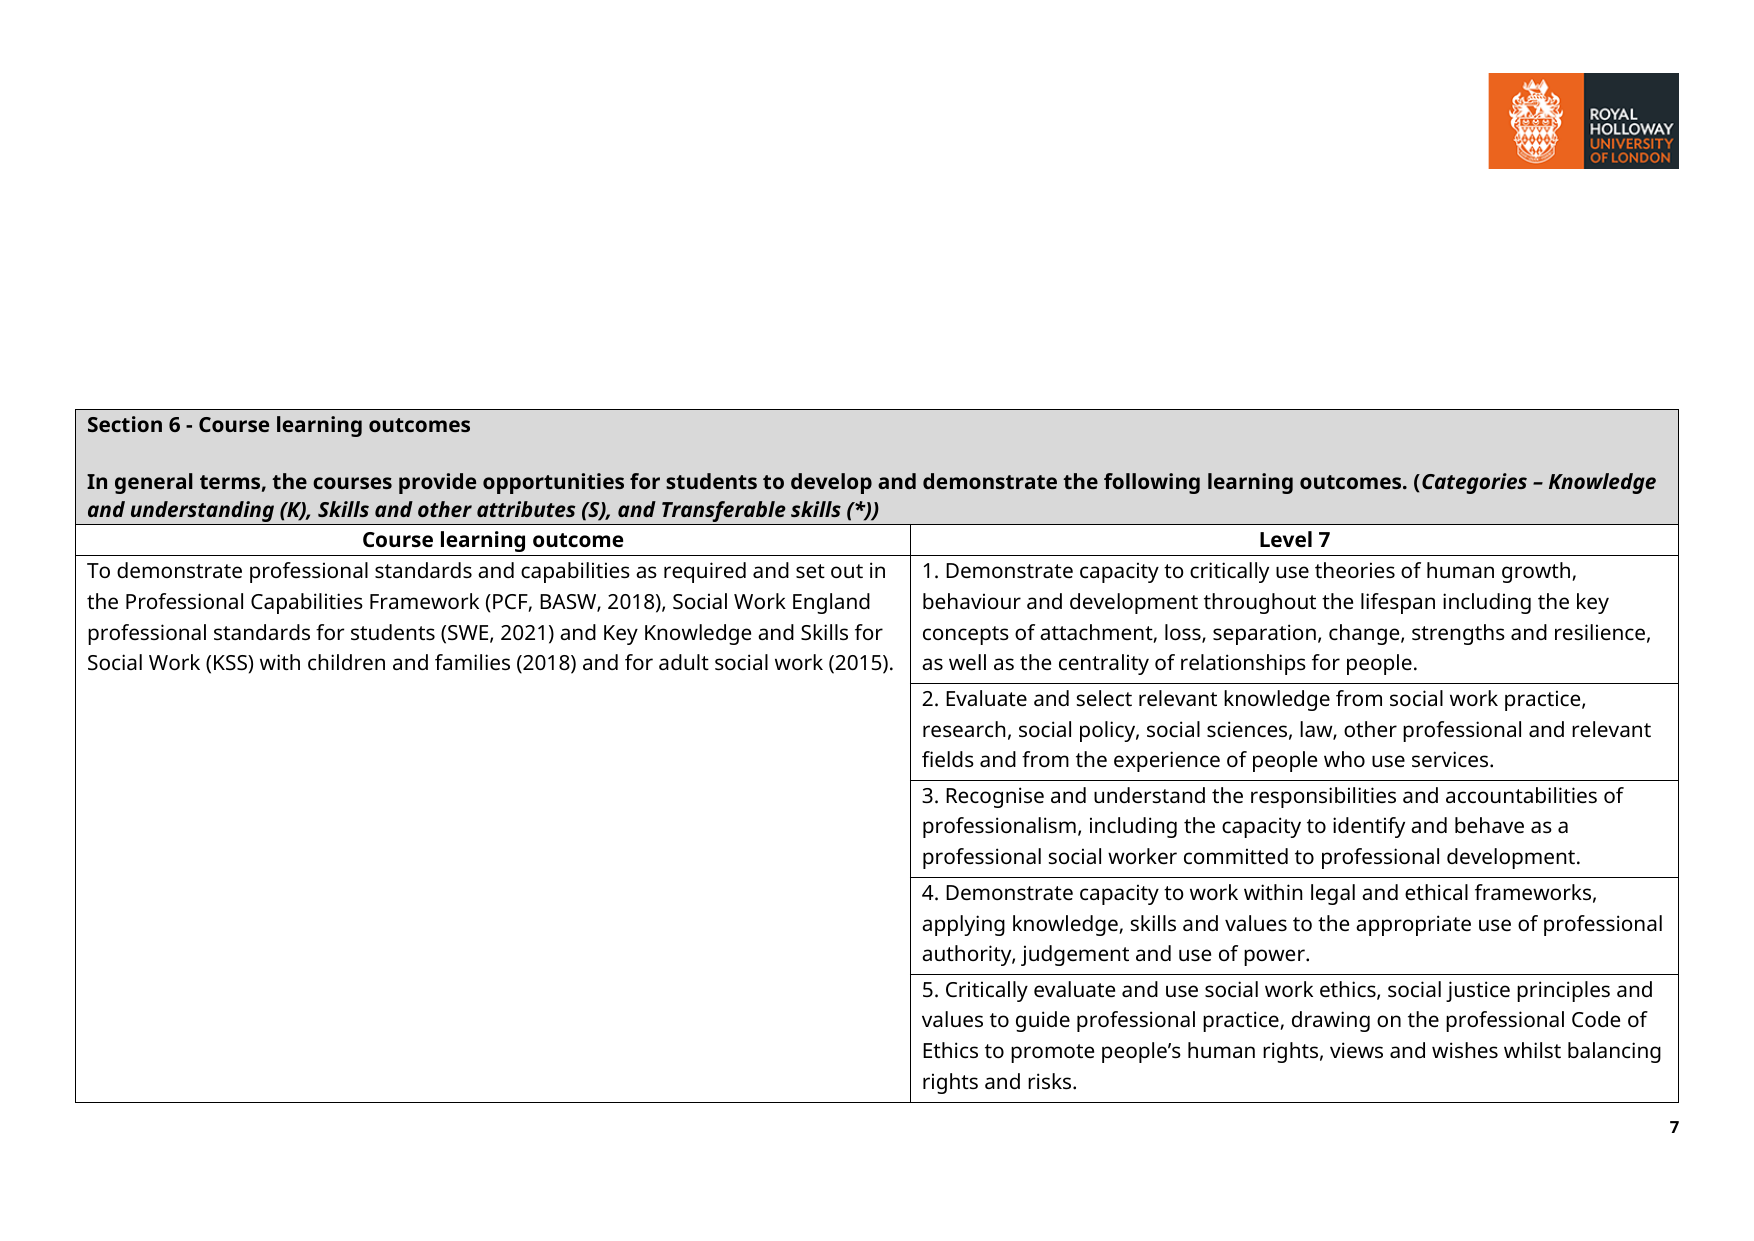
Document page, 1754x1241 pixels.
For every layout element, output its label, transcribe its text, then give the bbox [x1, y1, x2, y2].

table_cell 3. Recognise and understand the responsibilities and accountabilities of professionalism, including the capacity to identify and behave as a professional social worker committed to professional development. [911, 781, 1678, 877]
table_cell 1. Demonstrate capacity to critically use theories of human growth, behaviour and development throughout the lifespan including the key concepts of attachment, loss, separation, change, strengths and resilience, as well as the centrality of relationships for people. [911, 556, 1678, 683]
picture [1488, 73, 1679, 169]
table_cell Level 7 [911, 525, 1678, 555]
table_cell 5. Critically evaluate and use social work ethics, social justice principles and values to guide professional practice, drawing on the professional Code of Ethics to promote people’s human rights, views and wishes whilst balancing rights and risks. [911, 975, 1678, 1102]
table_cell 4. Demonstrate capacity to work within legal and ethical frameworks, applying knowledge, skills and values to the appropriate use of professional authority, judgement and use of power. [911, 878, 1678, 974]
table_cell To demonstrate professional standards and capabilities as required and set out in the Professional Capabilities Framework (PCF, BASW, 2018), Social Work England professional standards for students (SWE, 2021) and Key Knowledge and Skills for Social Work (KSS) with children and families (2018) and for adult social work (2015). [76, 556, 910, 1102]
table_cell Course learning outcome [76, 525, 910, 555]
table_header Section 6 - Course learning outcomes In general terms, the courses provide opportunities for students to develop and demonstrate the following learning outcomes. (Categories – Knowledge and understanding (K), Skills and other attributes (S), and Transferable skills (*)) [76, 410, 1678, 524]
table_cell 2. Evaluate and select relevant knowledge from social work practice, research, social policy, social sciences, law, other professional and relevant fields and from the experience of people who use services. [911, 684, 1678, 780]
